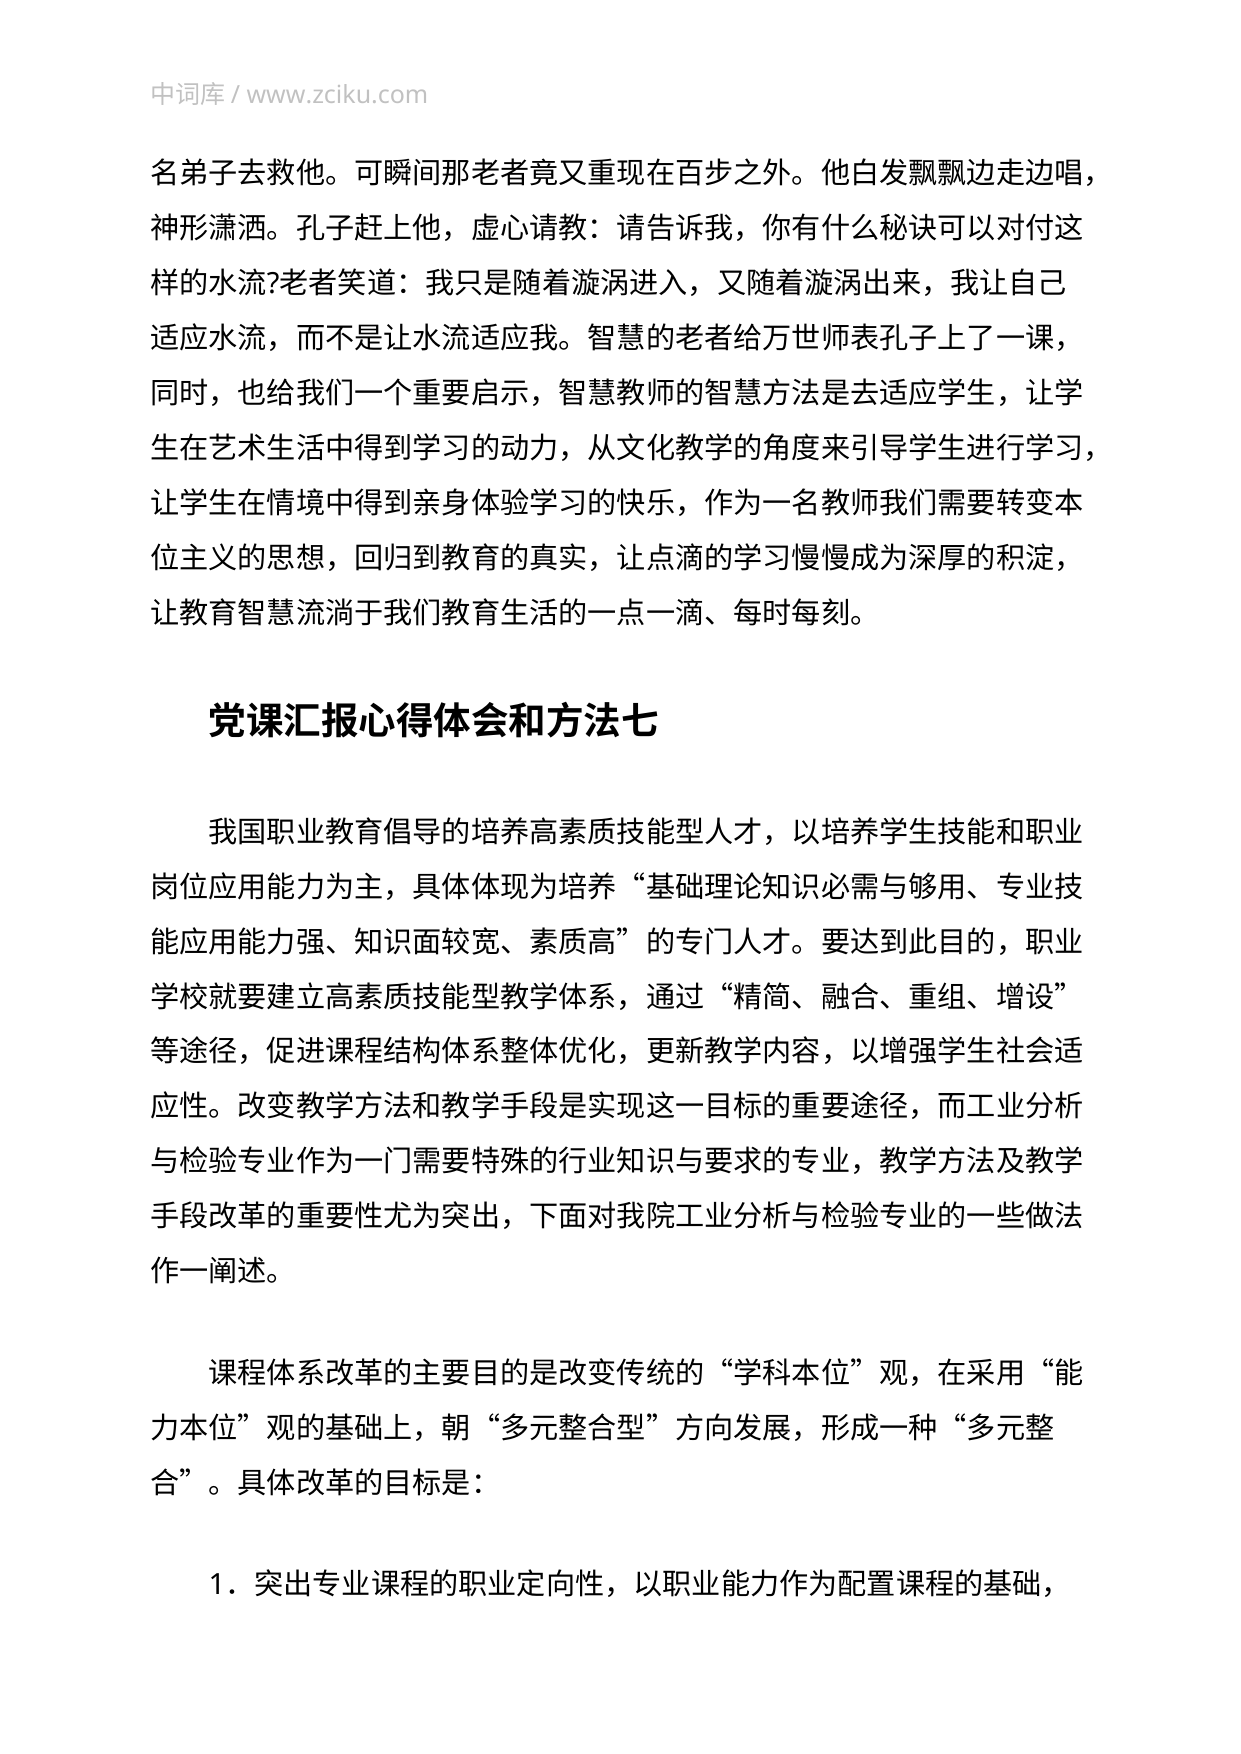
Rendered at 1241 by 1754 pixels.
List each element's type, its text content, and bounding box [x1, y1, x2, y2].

text 课程体系改革的主要目的是改变传统的“学科本位”观，在采用“能力本位”观的基础上，朝“多元整合型”方向发展，形成一种“多元整合”。具体改革的目标是： [150, 1349, 1090, 1501]
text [150, 150, 1090, 632]
text 党课汇报心得体会和方法七 [150, 691, 1090, 745]
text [150, 1561, 1090, 1603]
text 我国职业教育倡导的培养高素质技能型人才，以培养学生技能和职业岗位应用能力为主，具体体现为培养“基础理论知识必需与够用、专业技能应用能力强、知识面较宽、素质高”的专门人才。要达到此目的，职业学校就要建立高素质技能型教学体系，通过“精简、融合、重组、增设”等途径，促进课程结构体系整体优化，更新教学内容，以增强学生社会适应性。改变教学方法和教学手段是实现这一目标的重要途径，而工业分析与检验专业作为一门需要特殊的行业知识与要求的专业，教学方法及教学手段改革的重要性尤为突出，下面对我院工业分析与检验专业的一些做法作一阐述。 [150, 808, 1090, 1290]
